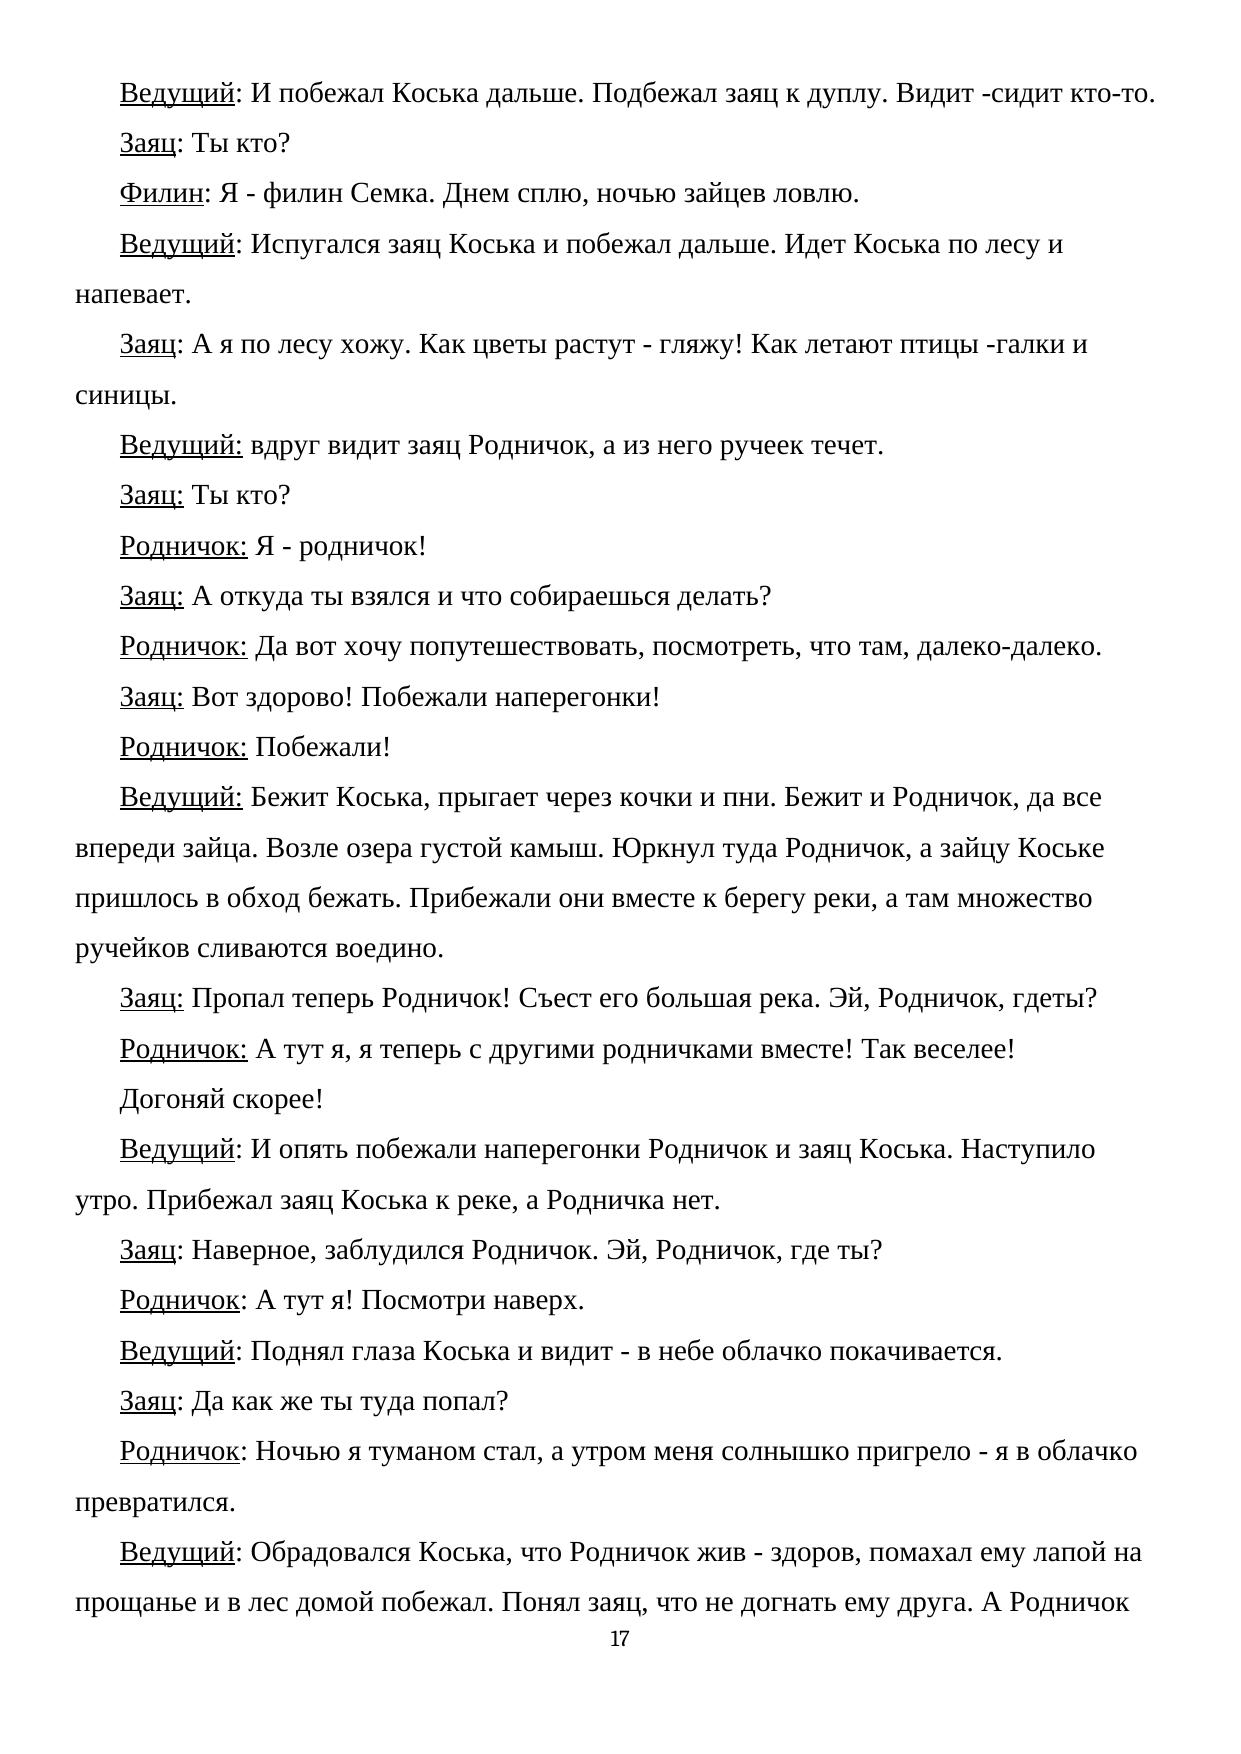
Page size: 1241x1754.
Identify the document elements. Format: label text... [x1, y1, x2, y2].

text Родничок: Я - родничок! [75, 377, 1165, 410]
text Родничок: Да вот хочу попутешествовать, посмотреть, что там, далеко-далеко. [75, 477, 1165, 511]
text Заяц: Эй, кто там? [75, 1584, 1165, 1618]
text Догоняй скорее! [75, 930, 1165, 964]
text Родничок: А тут я! Посмотри наверх. [75, 1132, 1165, 1165]
text Заяц: А я по лесу хожу. Как цветы растут - гляжу! Как летают птицы -галки и синицы. [75, 176, 1165, 259]
text Ведущий: Бежит Коська, прыгает через кочки и пни. Бежит и Родничок, да все впереди зайца. Возле озера густой камыш. Юркнул туда Родничок, а зайцу Коське пришлось в обход бежать. Прибежали они вместе к берегу реки, а там множество ручейков сливаются воедино. [75, 628, 1165, 813]
text Заяц: А откуда ты взялся и что собираешься делать? [75, 427, 1165, 461]
text Заяц: Вот здорово! Побежали наперегонки! [75, 528, 1165, 561]
text Заяц: Наверное, заблудился Родничок. Эй, Родничок, где ты? [75, 1081, 1165, 1115]
text Заяц: Пропал теперь Родничок! Съест его большая река. Эй, Родничок, гдеты? [75, 830, 1165, 863]
text Ведущий: И опять побежали наперегонки Родничок и заяц Коська. Наступило утро. Прибежал заяц Коська к реке, а Родничка нет. [75, 981, 1165, 1064]
text Ведущий: вдруг видит заяц Родничок, а из него ручеек течет. [75, 276, 1165, 310]
text Родничок: Побежали! [75, 578, 1165, 612]
text Родничок: А тут я, я теперь с другими родничками вместе! Так веселее! [75, 880, 1165, 913]
text Ведущий: Испугался заяц Коська и побежал дальше. Идет Коська по лесу и напевает. [75, 75, 1165, 159]
text Родничок: Ночью я туманом стал, а утром меня солнышко пригрело - я в облачко превратился. [75, 1282, 1165, 1366]
text Ведущий: Поднял глаза Коська и видит - в небе облачко покачивается. [75, 1182, 1165, 1215]
text Заяц: Ты кто? [75, 327, 1165, 360]
text Ведущий: Обрадовался Коська, что Родничок жив - здоров, помахал ему лапой на прощанье и в лес домой побежал. Понял заяц, что не догнать ему друга. А Родничок полетел облаком в далекие края..Наступила осень. В лесу дождь пошел. Спрятался зайчик под деревом. Слышит, шумит что-то. [75, 1383, 1165, 1568]
text Заяц: Да как же ты туда попал? [75, 1232, 1165, 1266]
